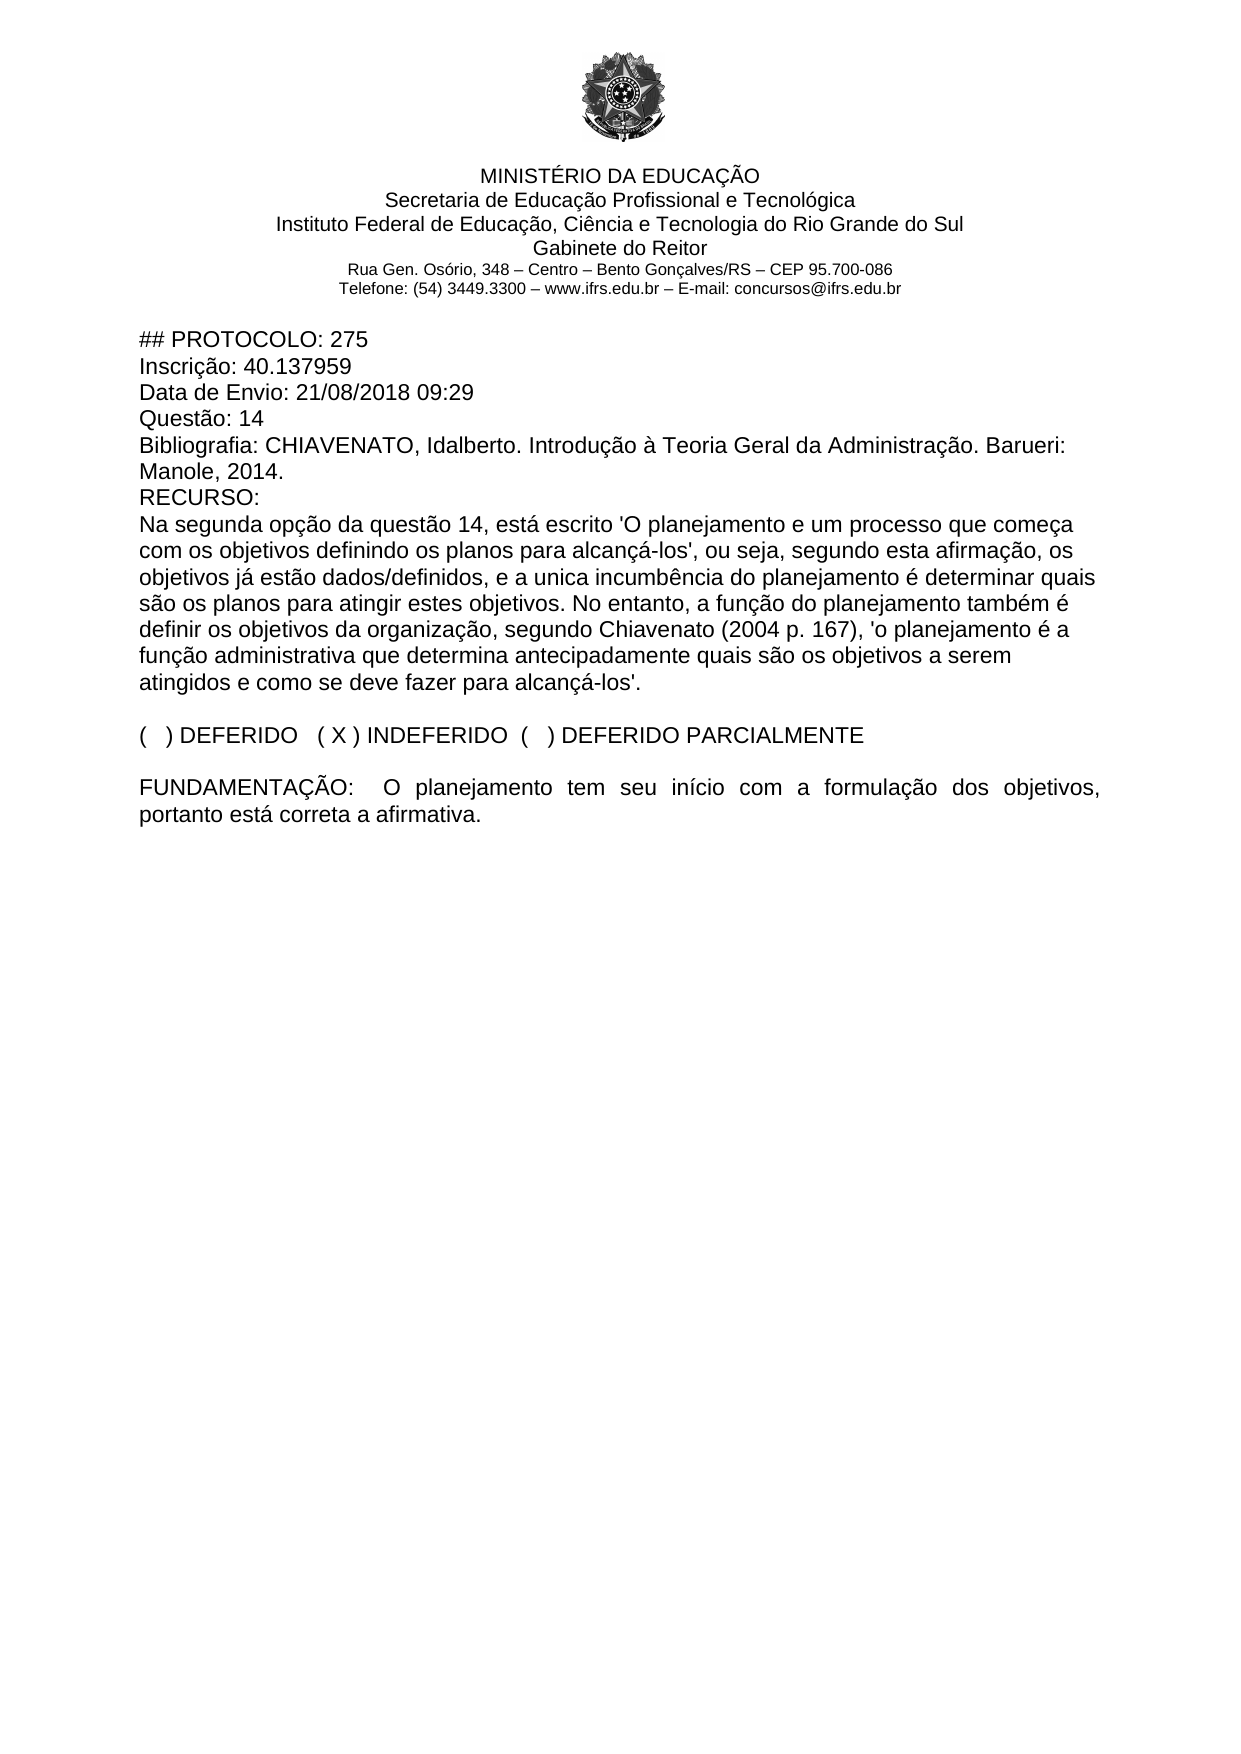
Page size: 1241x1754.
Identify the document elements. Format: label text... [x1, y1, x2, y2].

text Questão: 14 [139, 405, 1101, 432]
text RECURSO: [139, 484, 1101, 511]
text Na segunda opção da questão 14, está escrito 'O planejamento e um processo que começa com os objetivos definindo os planos para alcançá-los', ou seja, segundo esta afirmação, os objetivos já estão dados/definidos, e a unica incumbência do planejamento é determinar quais são os planos para atingir estes objetivos. No entanto, a função do planejamento também é definir os objetivos da organização, segundo Chiavenato (2004 p. 167), 'o planejamento é a função administrativa que determina antecipadamente quais são os objetivos a serem atingidos e como se deve fazer para alcançá-los'. [139, 511, 1101, 695]
text FUNDAMENTAÇÃO: O planejamento tem seu início com a formulação dos objetivos, portanto está correta a afirmativa. [139, 774, 1101, 827]
text Data de Envio: 21/08/2018 09:29 [139, 379, 1101, 405]
text ( ) DEFERIDO ( X ) INDEFERIDO ( ) DEFERIDO PARCIALMENTE [139, 722, 1101, 748]
text Bibliografia: CHIAVENATO, Idalberto. Introdução à Teoria Geral da Administração. Barueri: Manole, 2014. [139, 432, 1101, 484]
text Inscrição: 40.137959 [139, 353, 1101, 379]
text ## PROTOCOLO: 275 [139, 326, 1101, 353]
picture [582, 52, 665, 142]
